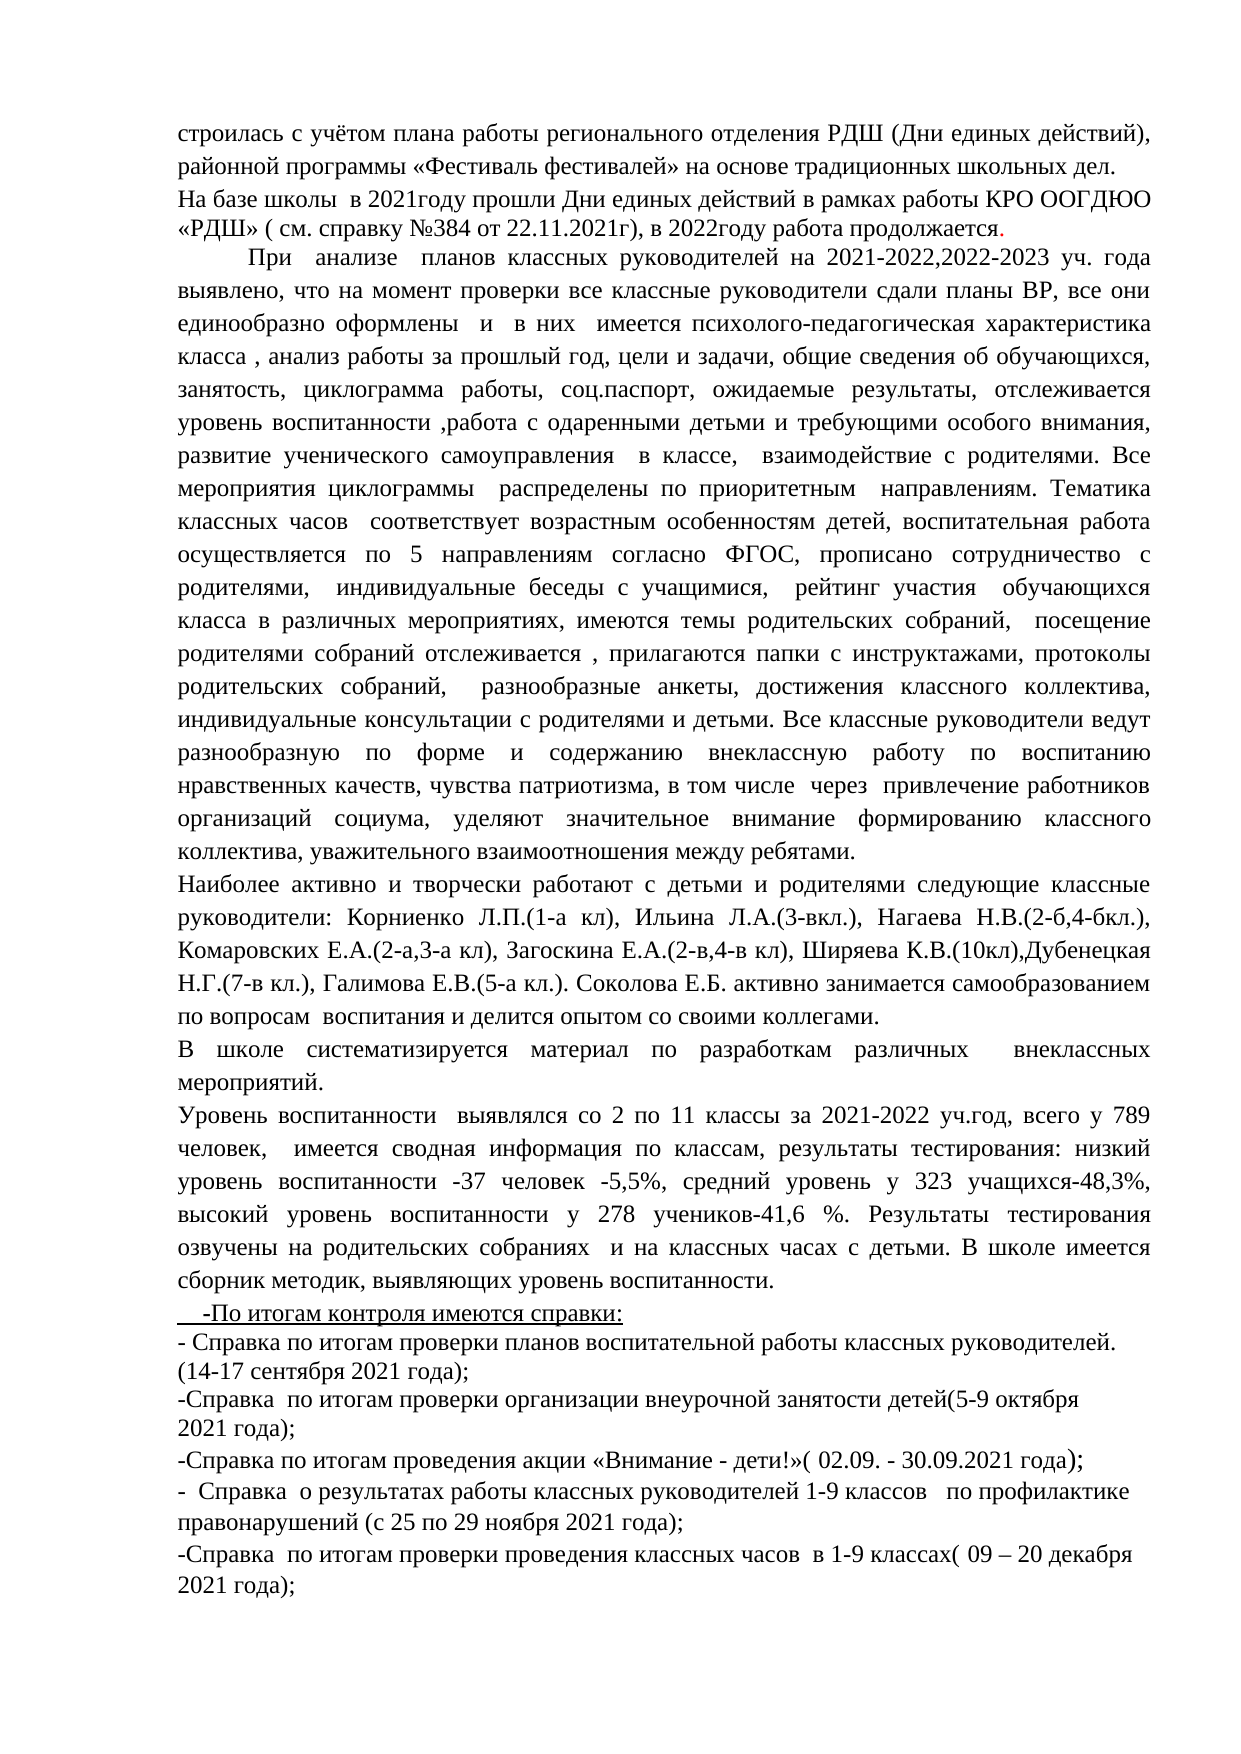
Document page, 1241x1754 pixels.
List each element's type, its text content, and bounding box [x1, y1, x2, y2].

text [177, 118, 1152, 180]
text - Справка по итогам проверки планов воспитательной работы классных руководителей. [177, 1327, 1152, 1356]
text (14-17 сентября 2021 года); [177, 1356, 1152, 1384]
text -По итогам контроля имеются справки: [177, 1298, 1152, 1327]
text Наиболее активно и творчески работают с детьми и родителями следующие классные руководители: Корниенко Л.П.(1-а кл), Ильина Л.А.(3-вкл.), Нагаева Н.В.(2-б,4-бкл.), Комаровских Е.А.(2-а,3-а кл), Загоскина Е.А.(2-в,4-в кл), Ширяева К.В.(10кл),Дубенецкая Н.Г.(7-в кл.), Галимова Е.В.(5-а кл.). Соколова Е.Б. активно занимается самообразованием по вопросам воспитания и делится опытом со своими коллегами. [177, 869, 1152, 1030]
text На базе школы в 2021году прошли Дни единых действий в рамках работы КРО ООГДЮО «РДШ» ( см. справку №384 от 22.11.2021г), в 2022году работа продолжается. [177, 184, 1152, 242]
text В школе систематизируется материал по разработкам различных внеклассных мероприятий. [177, 1034, 1152, 1096]
text -Справка по итогам проверки проведения классных часов в 1-9 классах( 09 – 20 декабря 2021 года); [177, 1536, 1152, 1599]
text - Справка о результатах работы классных руководителей 1-9 классов по профилактике правонарушений (с 25 по 29 ноября 2021 года); [177, 1474, 1152, 1536]
text При анализе планов классных руководителей на 2021-2022,2022-2023 уч. года выявлено, что на момент проверки все классные руководители сдали планы ВР, все они единообразно оформлены и в них имеется психолого-педагогическая характеристика класса , анализ работы за прошлый год, цели и задачи, общие сведения об обучающихся, занятость, циклограмма работы, соц.паспорт, ожидаемые результаты, отслеживается уровень воспитанности ,работа с одаренными детьми и требующими особого внимания, развитие ученического самоуправления в классе, взаимодействие с родителями. Все мероприятия циклограммы распределены по приоритетным направлениям. Тематика классных часов соответствует возрастным особенностям детей, воспитательная работа осуществляется по 5 направлениям согласно ФГОС, прописано сотрудничество с родителями, индивидуальные беседы с учащимися, рейтинг участия обучающихся класса в различных мероприятиях, имеются темы родительских собраний, посещение родителями собраний отслеживается , прилагаются папки с инструктажами, протоколы родительских собраний, разнообразные анкеты, достижения классного коллектива, индивидуальные консультации с родителями и детьми. Все классные руководители ведут разнообразную по форме и содержанию внеклассную работу по воспитанию нравственных качеств, чувства патриотизма, в том числе через привлечение работников организаций социума, уделяют значительное внимание формированию классного коллектива, уважительного взаимоотношения между ребятами. [177, 242, 1152, 865]
text -Справка по итогам проведения акции «Внимание - дети!»( 02.09. - 30.09.2021 года); [177, 1442, 1152, 1474]
text -Справка по итогам проверки организации внеурочной занятости детей(5-9 октября 2021 года); [177, 1384, 1152, 1442]
text Уровень воспитанности выявлялся со 2 по 11 классы за 2021-2022 уч.год, всего у 789 человек, имеется сводная информация по классам, результаты тестирования: низкий уровень воспитанности -37 человек -5,5%, средний уровень у 323 учащихся-48,3%, высокий уровень воспитанности у 278 учеников-41,6 %. Результаты тестирования озвучены на родительских собраниях и на классных часах с детьми. В школе имеется сборник методик, выявляющих уровень воспитанности. [177, 1100, 1152, 1294]
